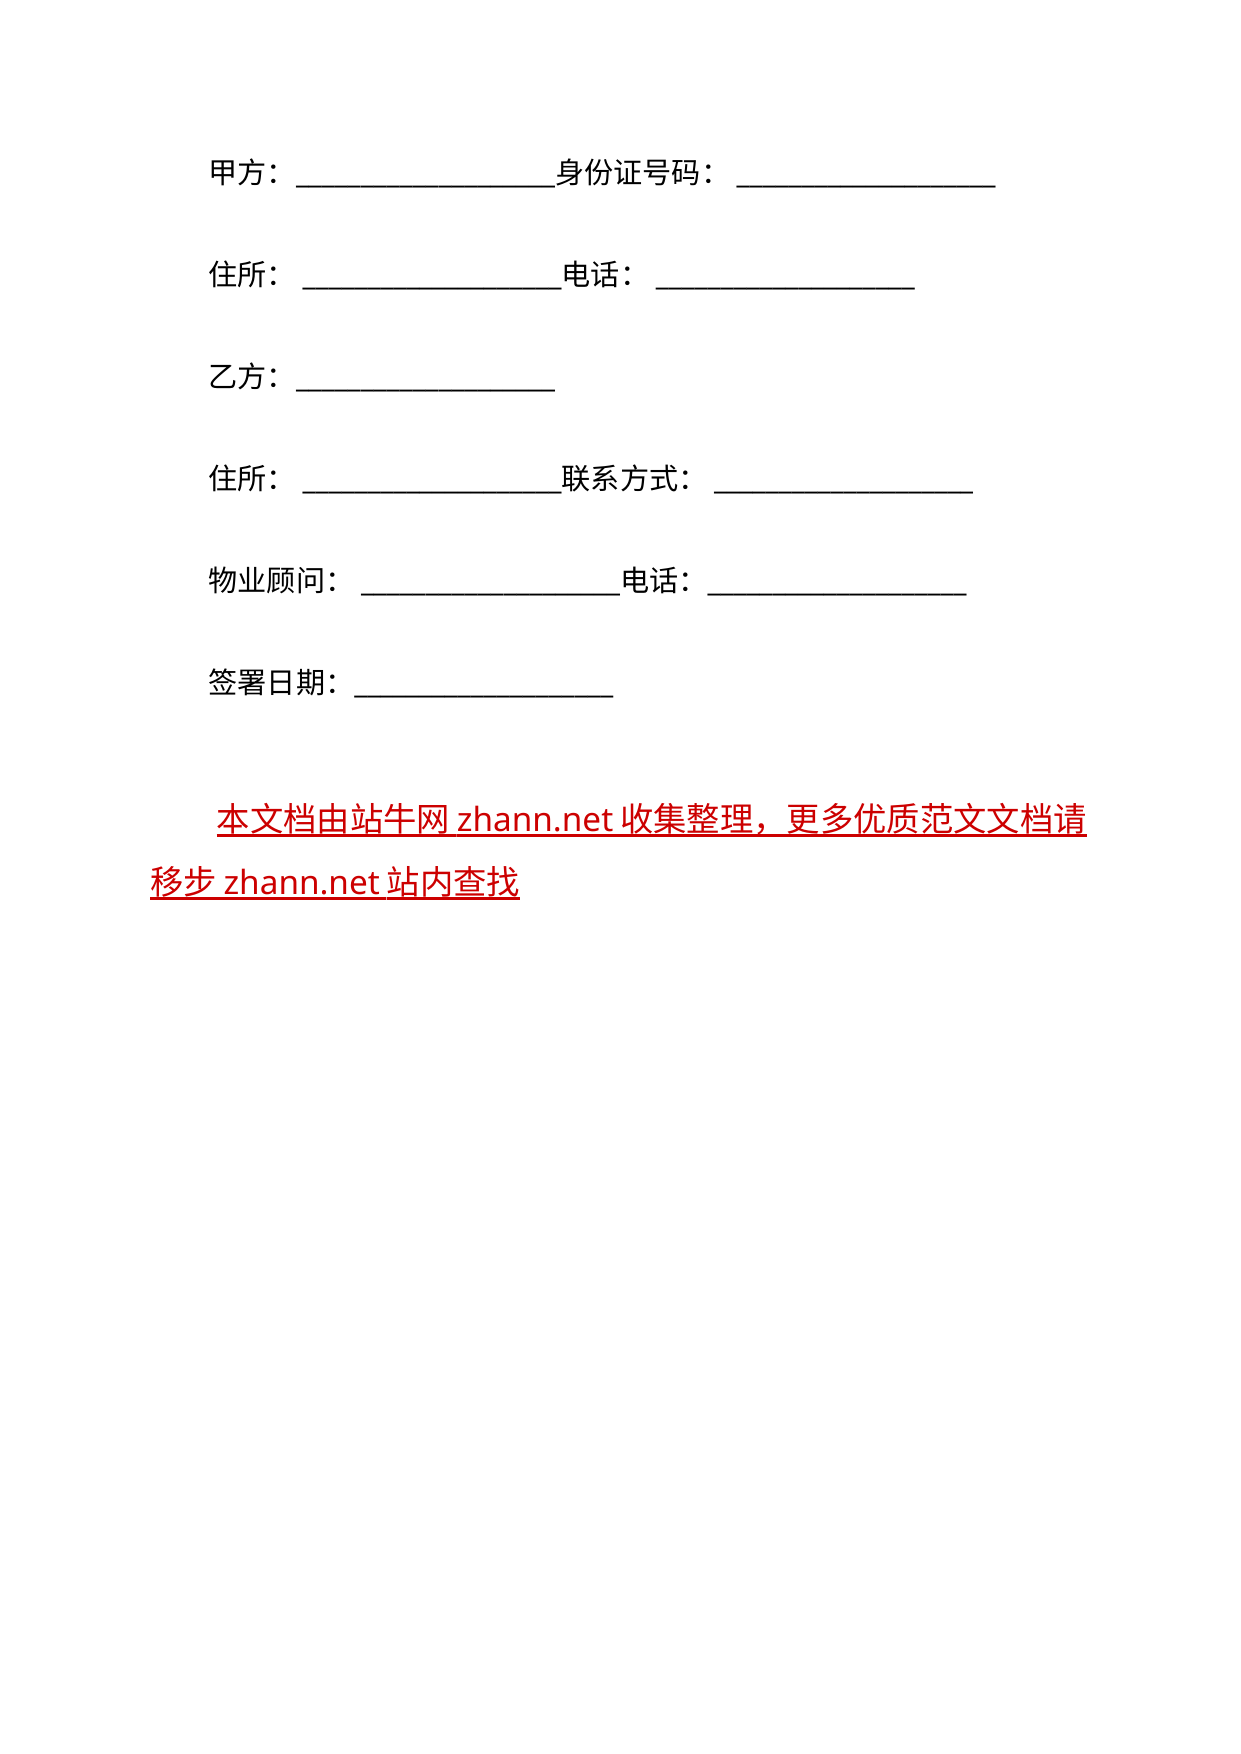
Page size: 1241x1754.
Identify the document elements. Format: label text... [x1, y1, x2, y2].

text 甲方：____________________身份证号码： ____________________ [150, 150, 1090, 192]
text 住所： ____________________联系方式： ____________________ [150, 456, 1090, 498]
text 物业顾问： ____________________电话：____________________ [150, 558, 1090, 600]
text 乙方：____________________ [150, 354, 1090, 396]
text 住所： ____________________电话： ____________________ [150, 252, 1090, 294]
text 本文档由站牛网zhann.net收集整理，更多优质范文文档请移步zhann.net站内查找 [150, 793, 1090, 904]
text 签署日期：____________________ [150, 660, 1090, 702]
